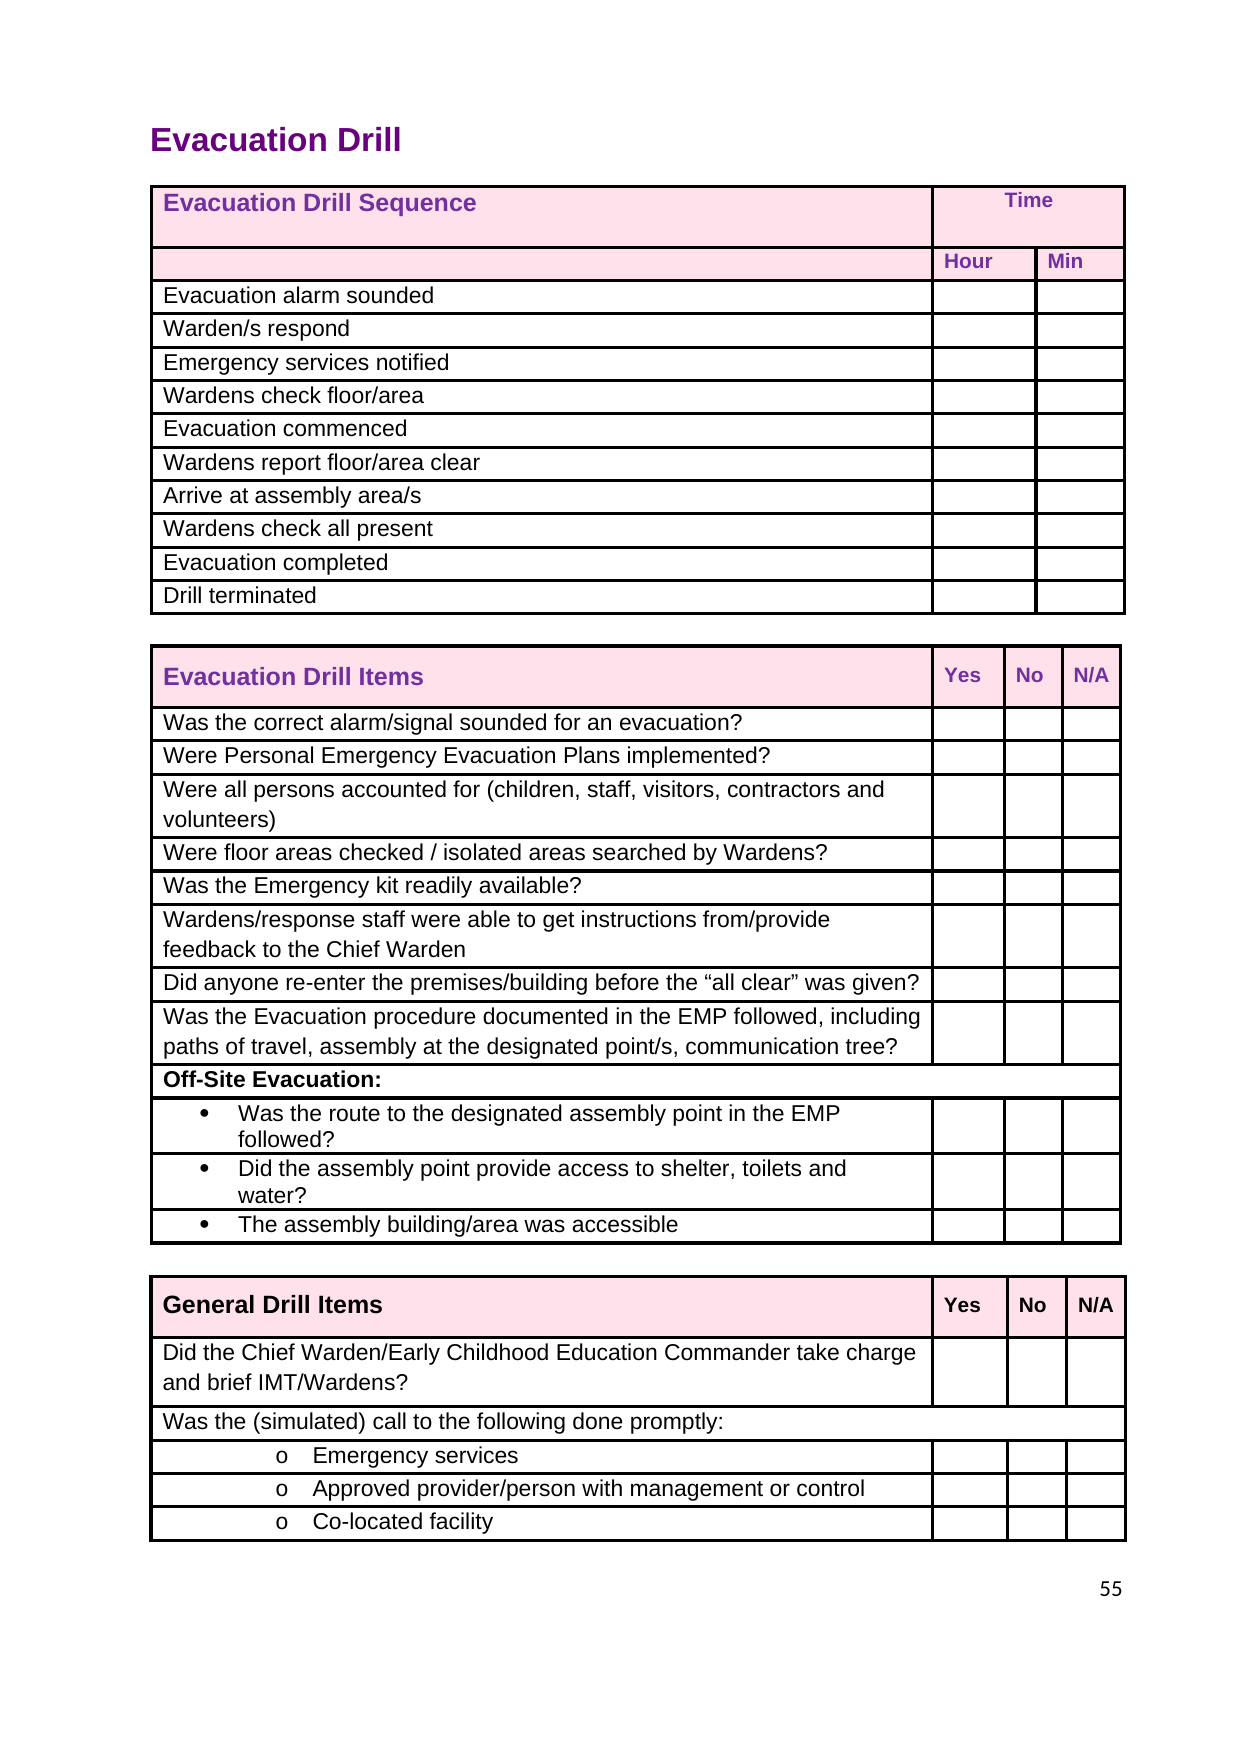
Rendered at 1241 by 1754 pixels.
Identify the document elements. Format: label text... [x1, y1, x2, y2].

table_cell [1038, 382, 1123, 412]
table_cell [934, 839, 1003, 869]
table_cell [934, 873, 1003, 903]
table_cell Emergency services [153, 1442, 931, 1472]
table_cell [153, 249, 931, 279]
table_cell [1006, 1211, 1061, 1241]
table_cell [1038, 315, 1123, 346]
table_cell [934, 1339, 1006, 1405]
table_cell Drill terminated [153, 582, 931, 612]
text Evacuation Drill [150, 120, 1122, 158]
table_cell [1038, 349, 1123, 379]
table_cell [1068, 1475, 1124, 1505]
table_cell [1038, 515, 1123, 546]
table_cell [1068, 1442, 1124, 1472]
table_cell [1006, 1155, 1061, 1208]
table_cell [1006, 873, 1061, 903]
table_cell [934, 515, 1034, 546]
table_cell [934, 969, 1003, 999]
table_cell Was the route to the designated assembly point in the EMP followed? [153, 1100, 931, 1152]
table_cell Min [1038, 249, 1123, 279]
table_header Evacuation Drill Sequence [153, 188, 931, 246]
table_cell [1068, 1339, 1124, 1405]
table_cell Wardens report floor/area clear [153, 449, 931, 479]
table_cell [934, 906, 1003, 966]
table_cell [934, 449, 1034, 479]
table_cell [1006, 1003, 1061, 1063]
table_header Yes [934, 1278, 1006, 1336]
table_cell [1006, 906, 1061, 966]
table_cell [1064, 839, 1119, 869]
table_cell [1038, 549, 1123, 579]
table_header Evacuation Drill Items [153, 648, 931, 706]
table_cell [934, 1003, 1003, 1063]
table_cell Co-located facility [153, 1508, 931, 1538]
table_cell Evacuation alarm sounded [153, 282, 931, 312]
table_cell Were Personal Emergency Evacuation Plans implemented? [153, 742, 931, 772]
table_cell [1064, 742, 1119, 772]
table_cell [934, 382, 1034, 412]
table_cell Arrive at assembly area/s [153, 482, 931, 512]
table_cell [934, 1211, 1003, 1241]
table_cell Wardens/response staff were able to get instructions from/provide feedback to the Chief Warden [153, 906, 931, 966]
table_header Time [934, 188, 1123, 246]
table_cell [1064, 1003, 1119, 1063]
table_cell The assembly building/area was accessible [153, 1211, 931, 1241]
table_cell [934, 549, 1034, 579]
table_header General Drill Items [153, 1278, 931, 1336]
table_header No [1006, 648, 1061, 706]
table_cell [1038, 449, 1123, 479]
table_cell Were floor areas checked / isolated areas searched by Wardens? [153, 839, 931, 869]
table_header N/A [1064, 648, 1119, 706]
table_cell [934, 1475, 1006, 1505]
table_cell Wardens check floor/area [153, 382, 931, 412]
table_cell Hour [934, 249, 1034, 279]
table_cell [934, 742, 1003, 772]
table_cell [1038, 582, 1123, 612]
table_cell [1009, 1475, 1065, 1505]
table_cell [934, 776, 1003, 836]
table_cell Were all persons accounted for (children, staff, visitors, contractors and volunteers) [153, 776, 931, 836]
table_cell Did the Chief Warden/Early Childhood Education Commander take charge and brief IMT/Wardens? [153, 1339, 931, 1405]
table_cell [934, 1155, 1003, 1208]
table_cell Did anyone re-enter the premises/building before the “all clear” was given? [153, 969, 931, 999]
table_cell [1038, 482, 1123, 512]
table_cell [934, 582, 1034, 612]
table_cell Approved provider/person with management or control [153, 1475, 931, 1505]
table_cell Was the Emergency kit readily available? [153, 873, 931, 903]
table_cell Warden/s respond [153, 315, 931, 346]
table_cell [934, 315, 1034, 346]
table_cell Was the Evacuation procedure documented in the EMP followed, including paths of travel, assembly at the designated point/s, communication tree? [153, 1003, 931, 1063]
table_cell Evacuation commenced [153, 415, 931, 446]
table_cell [1064, 1155, 1119, 1208]
table_cell Did the assembly point provide access to shelter, toilets and water? [153, 1155, 931, 1208]
table_cell [934, 415, 1034, 446]
table_cell [1038, 282, 1123, 312]
table_cell [1009, 1508, 1065, 1538]
table_cell [1064, 906, 1119, 966]
table_cell [1006, 839, 1061, 869]
table_cell Emergency services notified [153, 349, 931, 379]
table_cell [1064, 776, 1119, 836]
table_cell Off-Site Evacuation: [153, 1066, 1119, 1096]
table_cell [934, 282, 1034, 312]
table_cell [1006, 969, 1061, 999]
table_cell [934, 1100, 1003, 1152]
table_cell [1006, 742, 1061, 772]
table_cell [1009, 1442, 1065, 1472]
table_cell [934, 1508, 1006, 1538]
table_cell [934, 709, 1003, 739]
table_cell Evacuation completed [153, 549, 931, 579]
table_cell Was the correct alarm/signal sounded for an evacuation? [153, 709, 931, 739]
table_cell Wardens check all present [153, 515, 931, 546]
table_cell [1006, 1100, 1061, 1152]
table_cell [1064, 1100, 1119, 1152]
table_cell [934, 349, 1034, 379]
table_cell [1064, 969, 1119, 999]
table_cell [1064, 709, 1119, 739]
table_cell [1009, 1339, 1065, 1405]
table_header N/A [1068, 1278, 1124, 1336]
table_cell [1068, 1508, 1124, 1538]
table_cell [1064, 1211, 1119, 1241]
table_cell [1006, 776, 1061, 836]
table_cell [1006, 709, 1061, 739]
table_header No [1009, 1278, 1065, 1336]
table_cell [1064, 873, 1119, 903]
table_cell [1038, 415, 1123, 446]
table_cell Was the (simulated) call to the following done promptly: [153, 1408, 1124, 1438]
table_header Yes [934, 648, 1003, 706]
table_cell [934, 482, 1034, 512]
table_cell [934, 1442, 1006, 1472]
